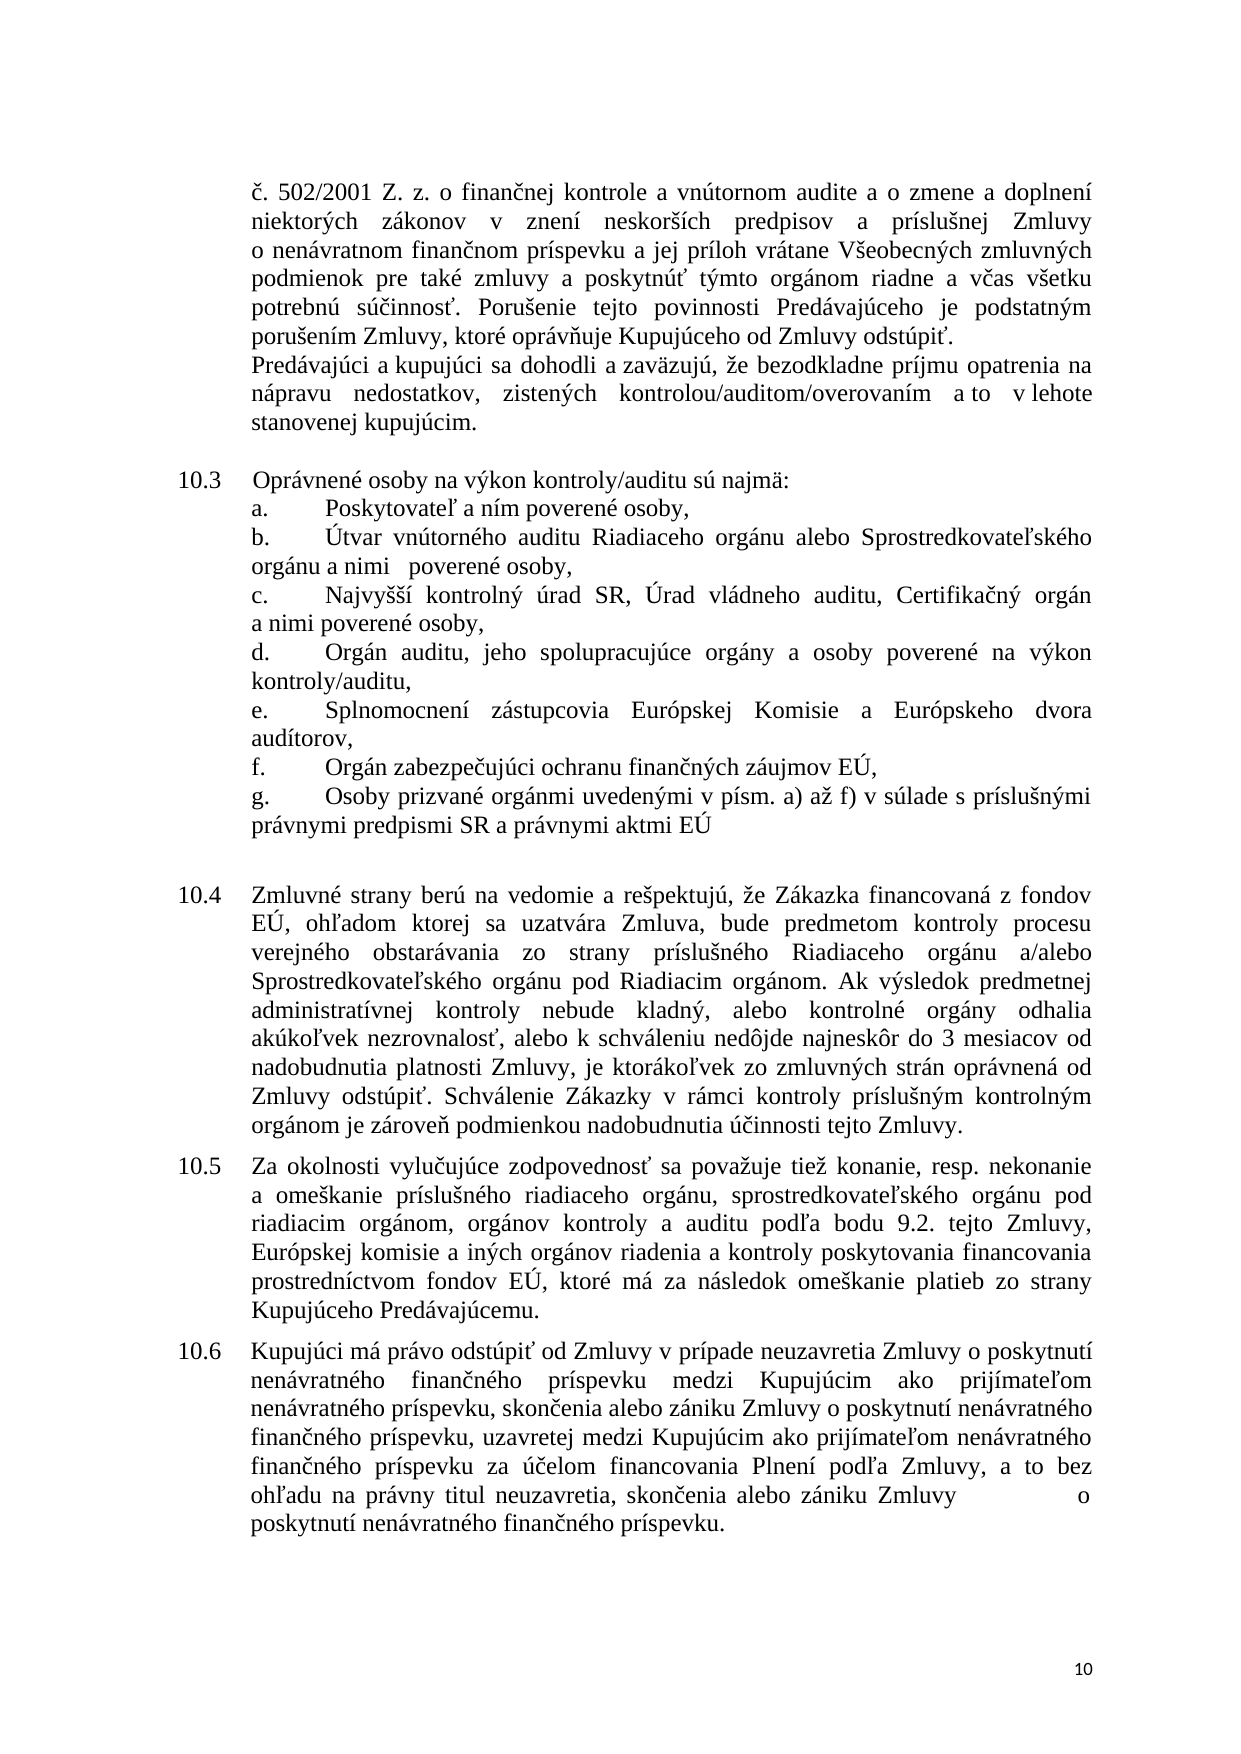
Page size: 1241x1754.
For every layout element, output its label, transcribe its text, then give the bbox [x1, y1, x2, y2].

text d. Orgán auditu, jeho spolupracujúce orgány a osoby poverené na výkon kontroly/auditu, [251, 637, 1092, 695]
text Predávajúci a kupujúci sa dohodli a zaväzujú, že bezodkladne príjmu opatrenia na nápravu nedostatkov, zistených kontrolou/auditom/overovaním a to v lehote stanovenej kupujúcim. [251, 350, 1092, 436]
text g. Osoby prizvané orgánmi uvedenými v písm. a) až f) v súlade s príslušnými právnymi predpismi SR a právnymi aktmi EÚ [251, 781, 1092, 838]
text a. Poskytovateľ a ním poverené osoby, [251, 493, 1092, 522]
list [177, 177, 1092, 350]
text 10.5 Za okolnosti vylučujúce zodpovednosť sa považuje tiež konanie, resp. nekonanie a omeškanie príslušného riadiaceho orgánu, sprostredkovateľského orgánu pod riadiacim orgánom, orgánov kontroly a auditu podľa bodu 9.2. tejto Zmluvy, Európskej komisie a iných orgánov riadenia a kontroly poskytovania financovania prostredníctvom fondov EÚ, ktoré má za následok omeškanie platieb zo strany Kupujúceho Predávajúcemu. [177, 1151, 1092, 1323]
text f. Orgán zabezpečujúci ochranu finančných záujmov EÚ, [251, 752, 1092, 781]
text c. Najvyšší kontrolný úrad SR, Úrad vládneho auditu, Certifikačný orgán a nimi poverené osoby, [251, 580, 1092, 637]
text 10.4 Zmluvné strany berú na vedomie a rešpektujú, že Zákazka financovaná z fondov EÚ, ohľadom ktorej sa uzatvára Zmluva, bude predmetom kontroly procesu verejného obstarávania zo strany príslušného Riadiaceho orgánu a/alebo Sprostredkovateľského orgánu pod Riadiacim orgánom. Ak výsledok predmetnej administratívnej kontroly nebude kladný, alebo kontrolné orgány odhalia akúkoľvek nezrovnalosť, alebo k schváleniu nedôjde najneskôr do 3 mesiacov od nadobudnutia platnosti Zmluvy, je ktorákoľvek zo zmluvných strán oprávnená od Zmluvy odstúpiť. Schválenie Zákazky v rámci kontroly príslušným kontrolným orgánom je zároveň podmienkou nadobudnutia účinnosti tejto Zmluvy. [177, 880, 1092, 1138]
text b. Útvar vnútorného auditu Riadiaceho orgánu alebo Sprostredkovateľského orgánu a nimi poverené osoby, [251, 522, 1092, 580]
text e. Splnomocnení zástupcovia Európskej Komisie a Európskeho dvora audítorov, [251, 695, 1092, 752]
text 10.6 Kupujúci má právo odstúpiť od Zmluvy v prípade neuzavretia Zmluvy o poskytnutí nenávratného finančného príspevku medzi Kupujúcim ako prijímateľom nenávratného príspevku, skončenia alebo zániku Zmluvy o poskytnutí nenávratného finančného príspevku, uzavretej medzi Kupujúcim ako prijímateľom nenávratného finančného príspevku za účelom financovania Plnení podľa Zmluvy, a to bez ohľadu na právny titul neuzavretia, skončenia alebo zániku Zmluvy o poskytnutí nenávratného finančného príspevku. [177, 1336, 1092, 1537]
text 10.3 Oprávnené osoby na výkon kontroly/auditu sú najmä: [177, 465, 1092, 493]
